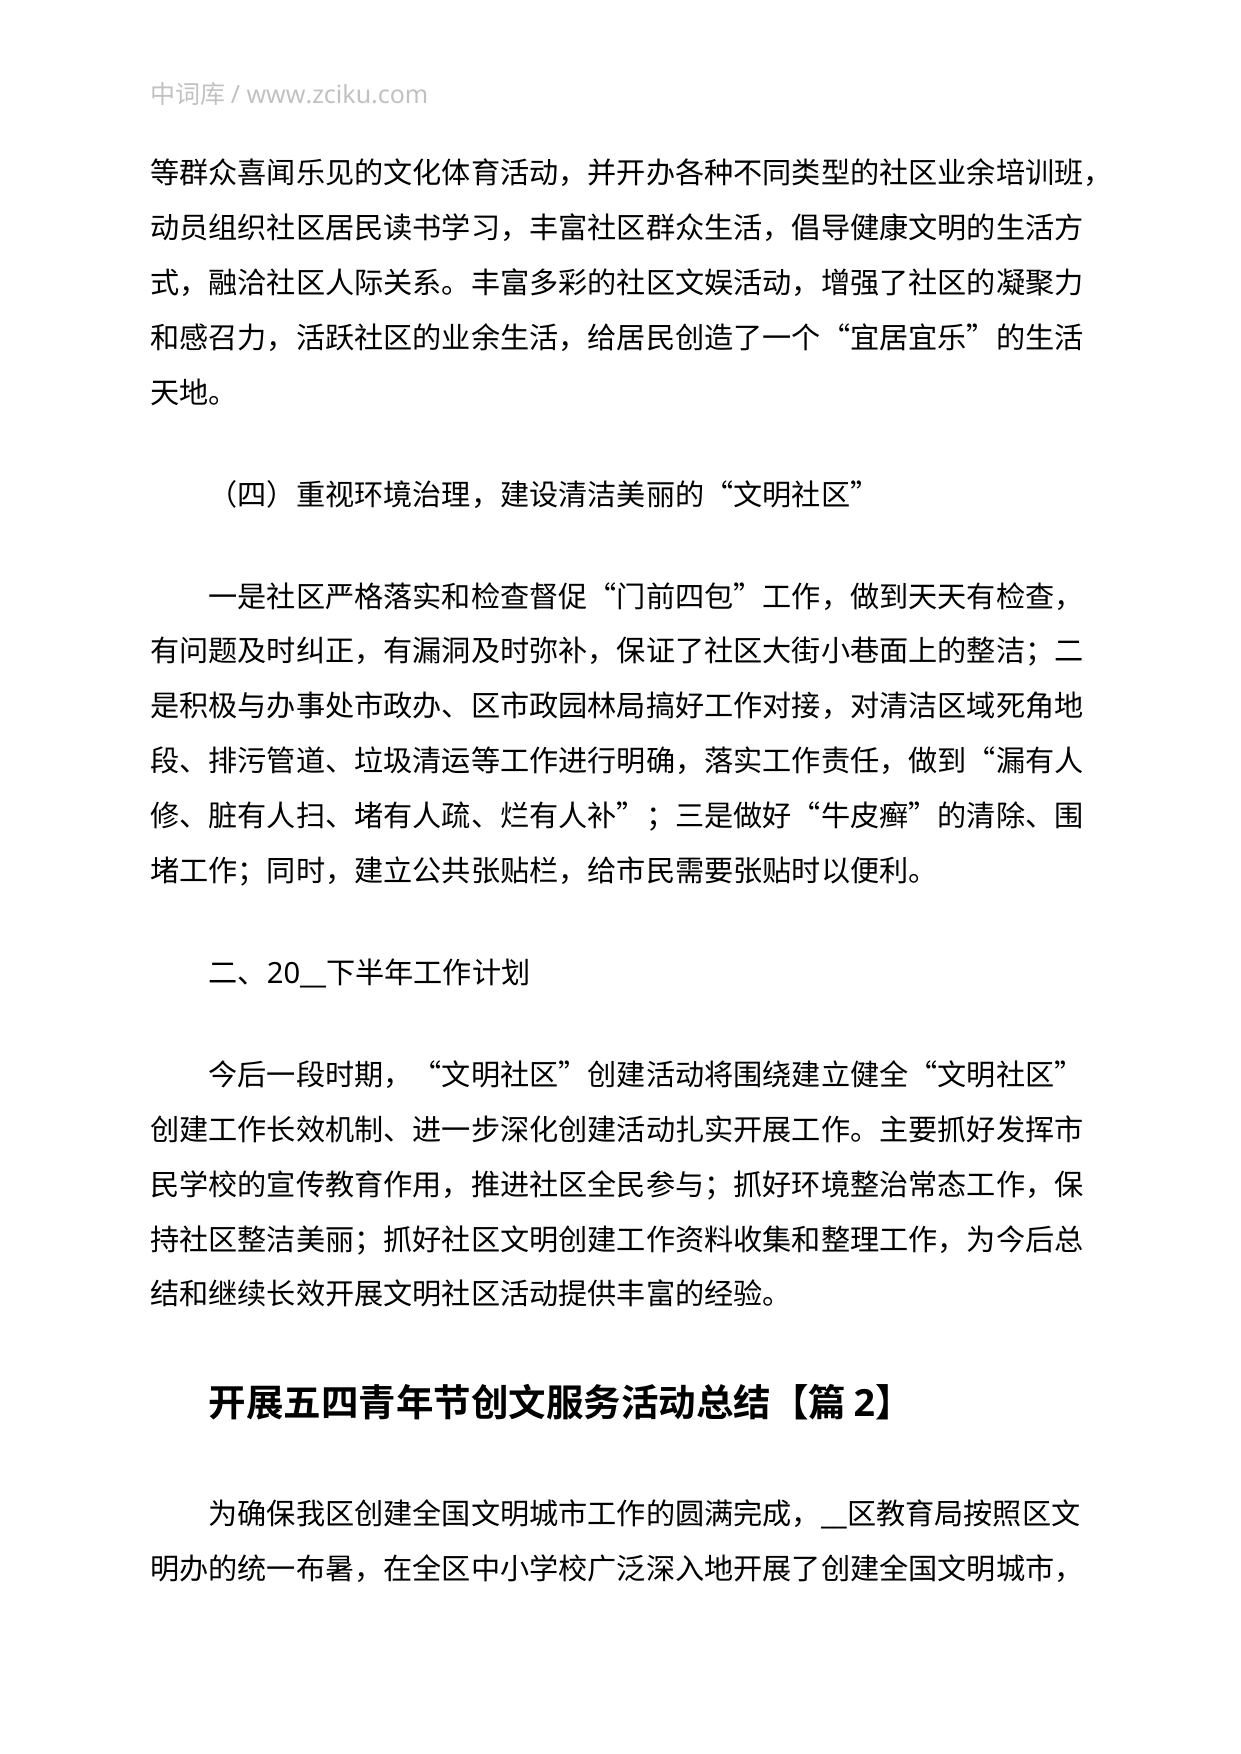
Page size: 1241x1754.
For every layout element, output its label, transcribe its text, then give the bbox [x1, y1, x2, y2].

text 一是社区严格落实和检查督促“门前四包”工作，做到天天有检查，有问题及时纠正，有漏洞及时弥补，保证了社区大街小巷面上的整洁；二是积极与办事处市政办、区市政园林局搞好工作对接，对清洁区域死角地段、排污管道、垃圾清运等工作进行明确，落实工作责任，做到“漏有人修、脏有人扫、堵有人疏、烂有人补”；三是做好“牛皮癣”的清除、围堵工作；同时，建立公共张贴栏，给市民需要张贴时以便利。 [150, 573, 1090, 890]
text 今后一段时期，“文明社区”创建活动将围绕建立健全“文明社区”创建工作长效机制、进一步深化创建活动扎实开展工作。主要抓好发挥市民学校的宣传教育作用，推进社区全民参与；抓好环境整治常态工作，保持社区整洁美丽；抓好社区文明创建工作资料收集和整理工作，为今后总结和继续长效开展文明社区活动提供丰富的经验。 [150, 1051, 1090, 1313]
text 开展五四青年节创文服务活动总结【篇2】 [150, 1373, 1090, 1427]
text （四）重视环境治理，建设清洁美丽的“文明社区” [150, 471, 1090, 514]
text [150, 1490, 1090, 1588]
text 二、20__下半年工作计划 [150, 949, 1090, 992]
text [150, 150, 1090, 412]
